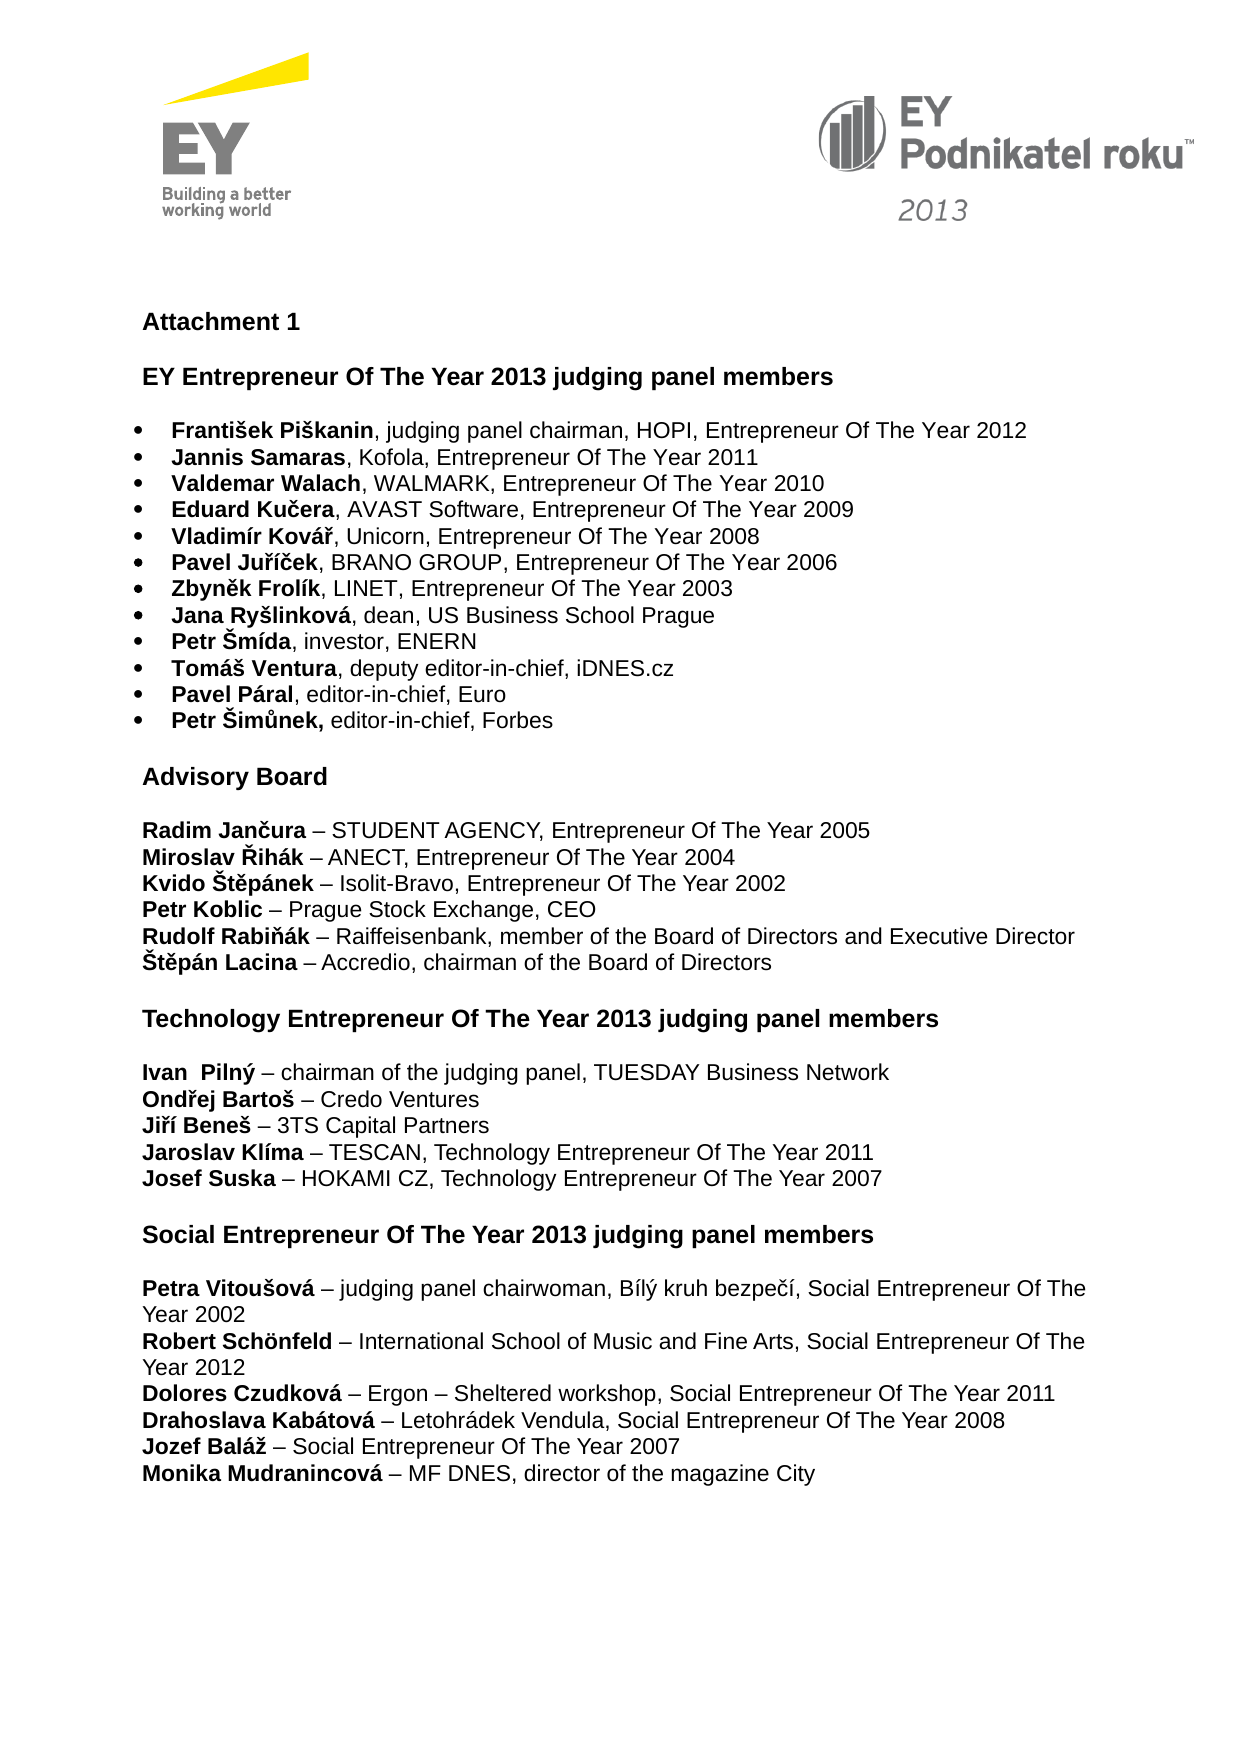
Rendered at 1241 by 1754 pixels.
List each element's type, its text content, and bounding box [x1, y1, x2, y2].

text Attachment 1 [142, 307, 1107, 336]
text Ivan Pilný – chairman of the judging panel, TUESDAY Business Network [142, 1059, 1107, 1086]
text Technology Entrepreneur Of The Year 2013 judging panel members [142, 976, 1107, 1059]
text Jozef Baláž – Social Entrepreneur Of The Year 2007 [142, 1433, 1107, 1459]
list Jana Ryšlinková, dean, US Business School Prague [134, 602, 1107, 628]
text Ondřej Bartoš – Credo Ventures [142, 1086, 1107, 1112]
text Drahoslava Kabátová – Letohrádek Vendula, Social Entrepreneur Of The Year 2008 [142, 1407, 1107, 1433]
list Eduard Kučera, AVAST Software, Entrepreneur Of The Year 2009 [134, 496, 1107, 523]
text Robert Schönfeld – International School of Music and Fine Arts, Social Entrepreneur Of The Year 2012 [142, 1328, 1107, 1380]
text Štěpán Lacina – Accredio, chairman of the Board of Directors [142, 949, 1107, 976]
text Kvido Štěpánek – Isolit-Bravo, Entrepreneur Of The Year 2002 [142, 870, 1107, 896]
picture [818, 96, 1194, 221]
text Monika Mudranincová – MF DNES, director of the magazine City [142, 1459, 1107, 1486]
text EY Entrepreneur Of The Year 2013 judging panel members [142, 362, 1107, 391]
list Pavel Juříček, BRANO GROUP, Entrepreneur Of The Year 2006 [134, 549, 1107, 575]
list Zbyněk Frolík, LINET, Entrepreneur Of The Year 2003 [134, 575, 1107, 602]
text Rudolf Rabiňák – Raiffeisenbank, member of the Board of Directors and Executive Director [142, 923, 1107, 949]
text Social Entrepreneur Of The Year 2013 judging panel members [142, 1220, 1107, 1275]
list Valdemar Walach, WALMARK, Entrepreneur Of The Year 2010 [134, 470, 1107, 496]
list Vladimír Kovář, Unicorn, Entrepreneur Of The Year 2008 [134, 523, 1107, 549]
text Jiří Beneš – 3TS Capital Partners Jaroslav Klíma – TESCAN, Technology Entrepreneur Of The Year 2011 [142, 1112, 1107, 1165]
list Petr Šmída, investor, ENERN [134, 628, 1107, 654]
list Jannis Samaras, Kofola, Entrepreneur Of The Year 2011 [134, 444, 1107, 470]
text Josef Suska – HOKAMI CZ, Technology Entrepreneur Of The Year 2007 [142, 1165, 1107, 1191]
list Petr Šimůnek, editor-in-chief, Forbes [134, 707, 1107, 733]
text Radim Jančura – STUDENT AGENCY, Entrepreneur Of The Year 2005 [142, 817, 1107, 844]
text Advisory Board [142, 733, 1107, 817]
text Petra Vitoušová – judging panel chairwoman, Bílý kruh bezpečí, Social Entrepreneur Of The Year 2002 [142, 1275, 1107, 1328]
list Tomáš Ventura, deputy editor-in-chief, iDNES.cz [134, 654, 1107, 681]
text Petr Koblic – Prague Stock Exchange, CEO [142, 896, 1107, 923]
text Miroslav Řihák – ANECT, Entrepreneur Of The Year 2004 [142, 844, 1107, 870]
text Dolores Czudková – Ergon – Sheltered workshop, Social Entrepreneur Of The Year 2011 [142, 1380, 1107, 1407]
list František Piškanin, judging panel chairman, HOPI, Entrepreneur Of The Year 2012 [134, 417, 1107, 444]
list Pavel Páral, editor-in-chief, Euro [134, 681, 1107, 707]
